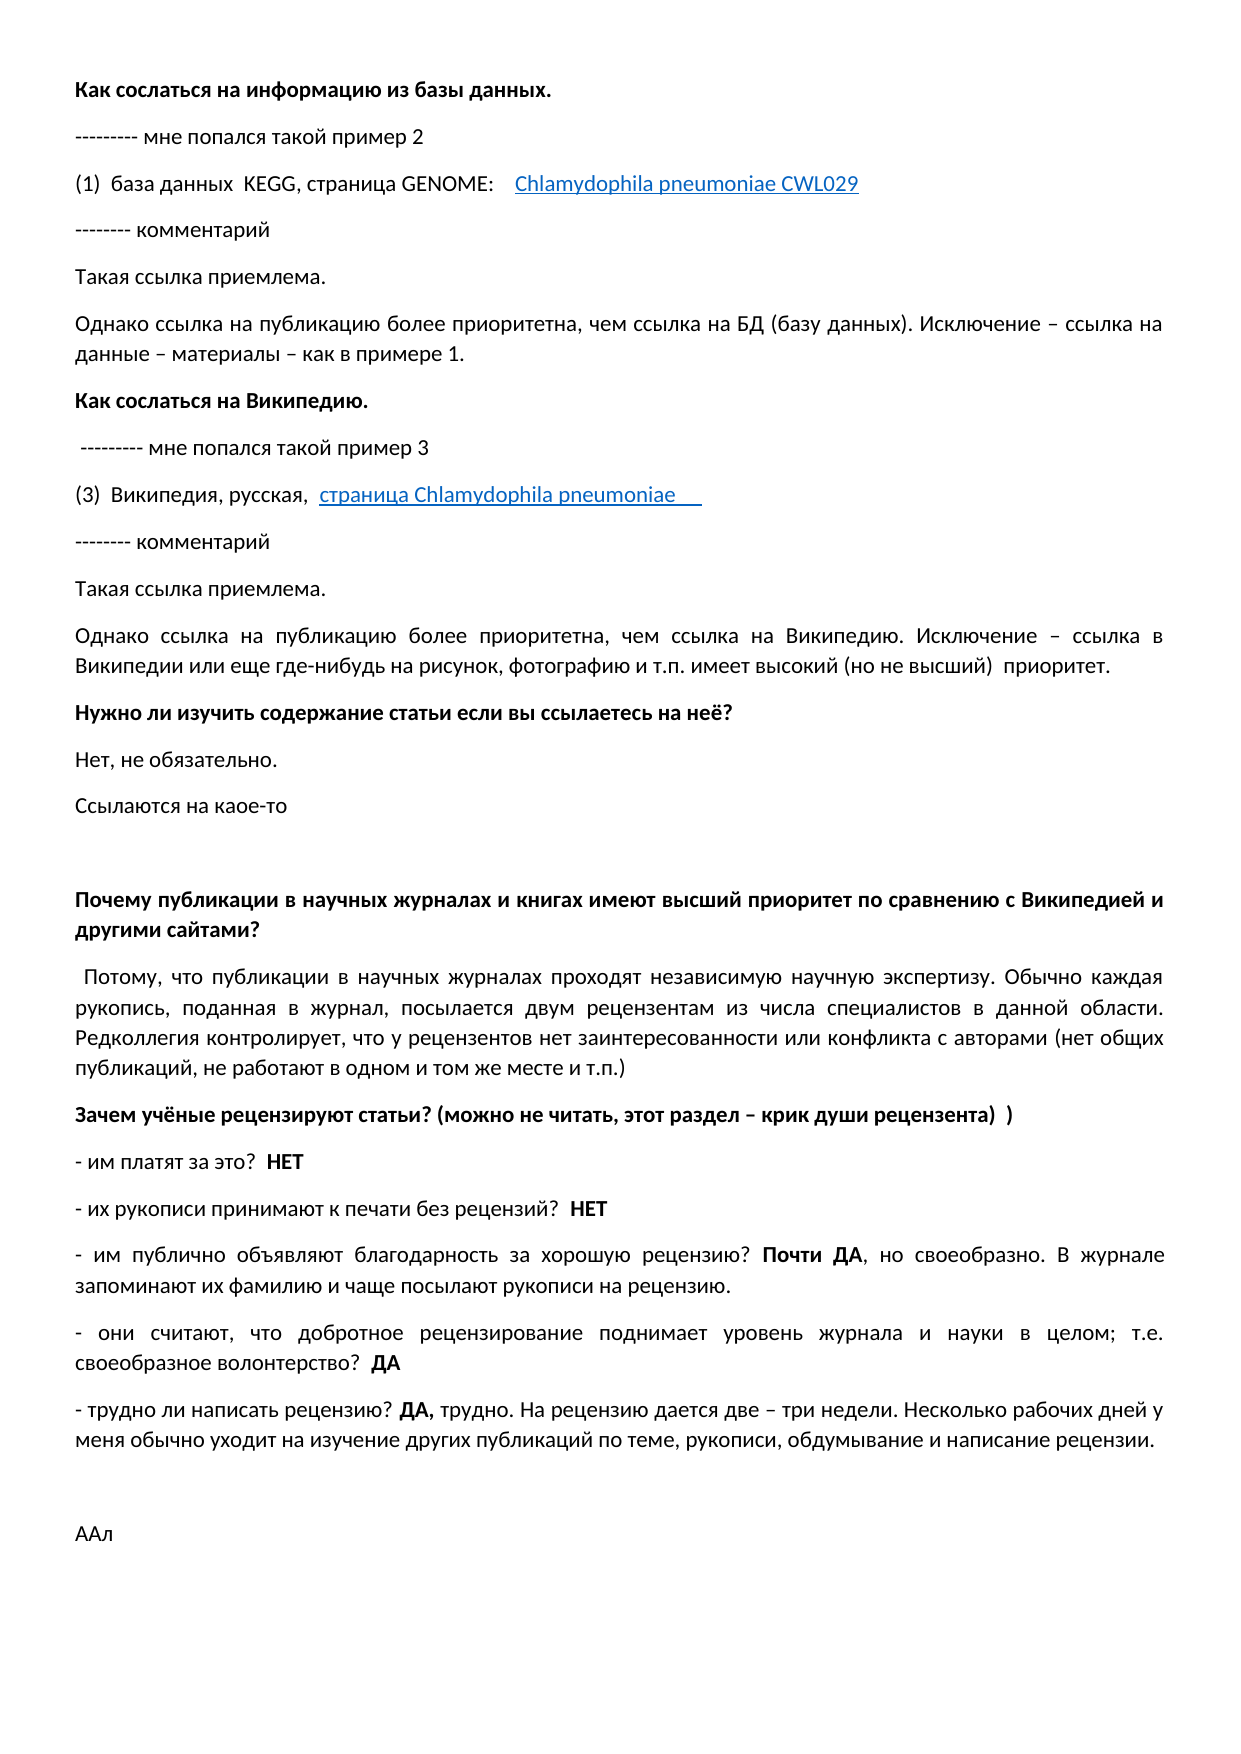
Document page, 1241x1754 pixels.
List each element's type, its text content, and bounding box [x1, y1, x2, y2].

text Однако ссылка на публикацию более приоритетна, чем ссылка на Википедию. Исключение – ссылка в Википедии или еще где-нибудь на рисунок, фотографию и т.п. имеет высокий (но не высший) приоритет. [75, 621, 1165, 679]
text - им публично объявляют благодарность за хорошую рецензию? Почти ДА, но своеобразно. В журнале запоминают их фамилию и чаще посылают рукописи на рецензию. [75, 1241, 1165, 1299]
text Ссылаются на каое-то [75, 792, 1165, 820]
text (3) Википедия, русская, страница Chlamydophila pneumoniae [75, 480, 1165, 508]
text Нужно ли изучить содержание статьи если вы ссылаетесь на неё? [75, 698, 1165, 726]
text - их рукописи принимают к печати без рецензий? НЕТ [75, 1194, 1165, 1222]
text - им платят за это? НЕТ [75, 1147, 1165, 1175]
text -------- комментарий [75, 527, 1165, 555]
text Такая ссылка приемлема. [75, 574, 1165, 602]
text Потому, что публикации в научных журналах проходят независимую научную экспертизу. Обычно каждая рукопись, поданная в журнал, посылается двум рецензентам из числа специалистов в данной области. Редколлегия контролирует, что у рецензентов нет заинтересованности или конфликта с авторами (нет общих публикаций, не работают в одном и том же месте и т.п.) [75, 962, 1165, 1081]
text Однако ссылка на публикацию более приоритетна, чем ссылка на БД (базу данных). Исключение – ссылка на данные – материалы – как в примере 1. [75, 309, 1165, 368]
text --------- мне попался такой пример 2 [75, 122, 1165, 150]
text Как сослаться на Википедию. [75, 386, 1165, 414]
text Почему публикации в научных журналах и книгах имеют высший приоритет по сравнению с Википедией и другими сайтами? [75, 885, 1165, 944]
text Такая ссылка приемлема. [75, 262, 1165, 291]
text - они считают, что добротное рецензирование поднимает уровень журнала и науки в целом; т.е. своеобразное волонтерство? ДА [75, 1318, 1165, 1376]
text (1) база данных KEGG, страница GENOME: Chlamydophila pneumoniae CWL029 [75, 169, 1165, 197]
text - трудно ли написать рецензию? ДА, трудно. На рецензию дается две – три недели. Несколько рабочих дней у меня обычно уходит на изучение других публикаций по теме, рукописи, обдумывание и написание рецензии. [75, 1395, 1165, 1453]
text Нет, не обязательно. [75, 745, 1165, 773]
text Как сослаться на информацию из базы данных. [75, 75, 1165, 103]
text ААл [75, 1519, 1165, 1547]
text Зачем учёные рецензируют статьи? (можно не читать, этот раздел – крик души рецензента) ) [75, 1100, 1165, 1128]
text --------- мне попался такой пример 3 [75, 433, 1165, 461]
text -------- комментарий [75, 216, 1165, 244]
